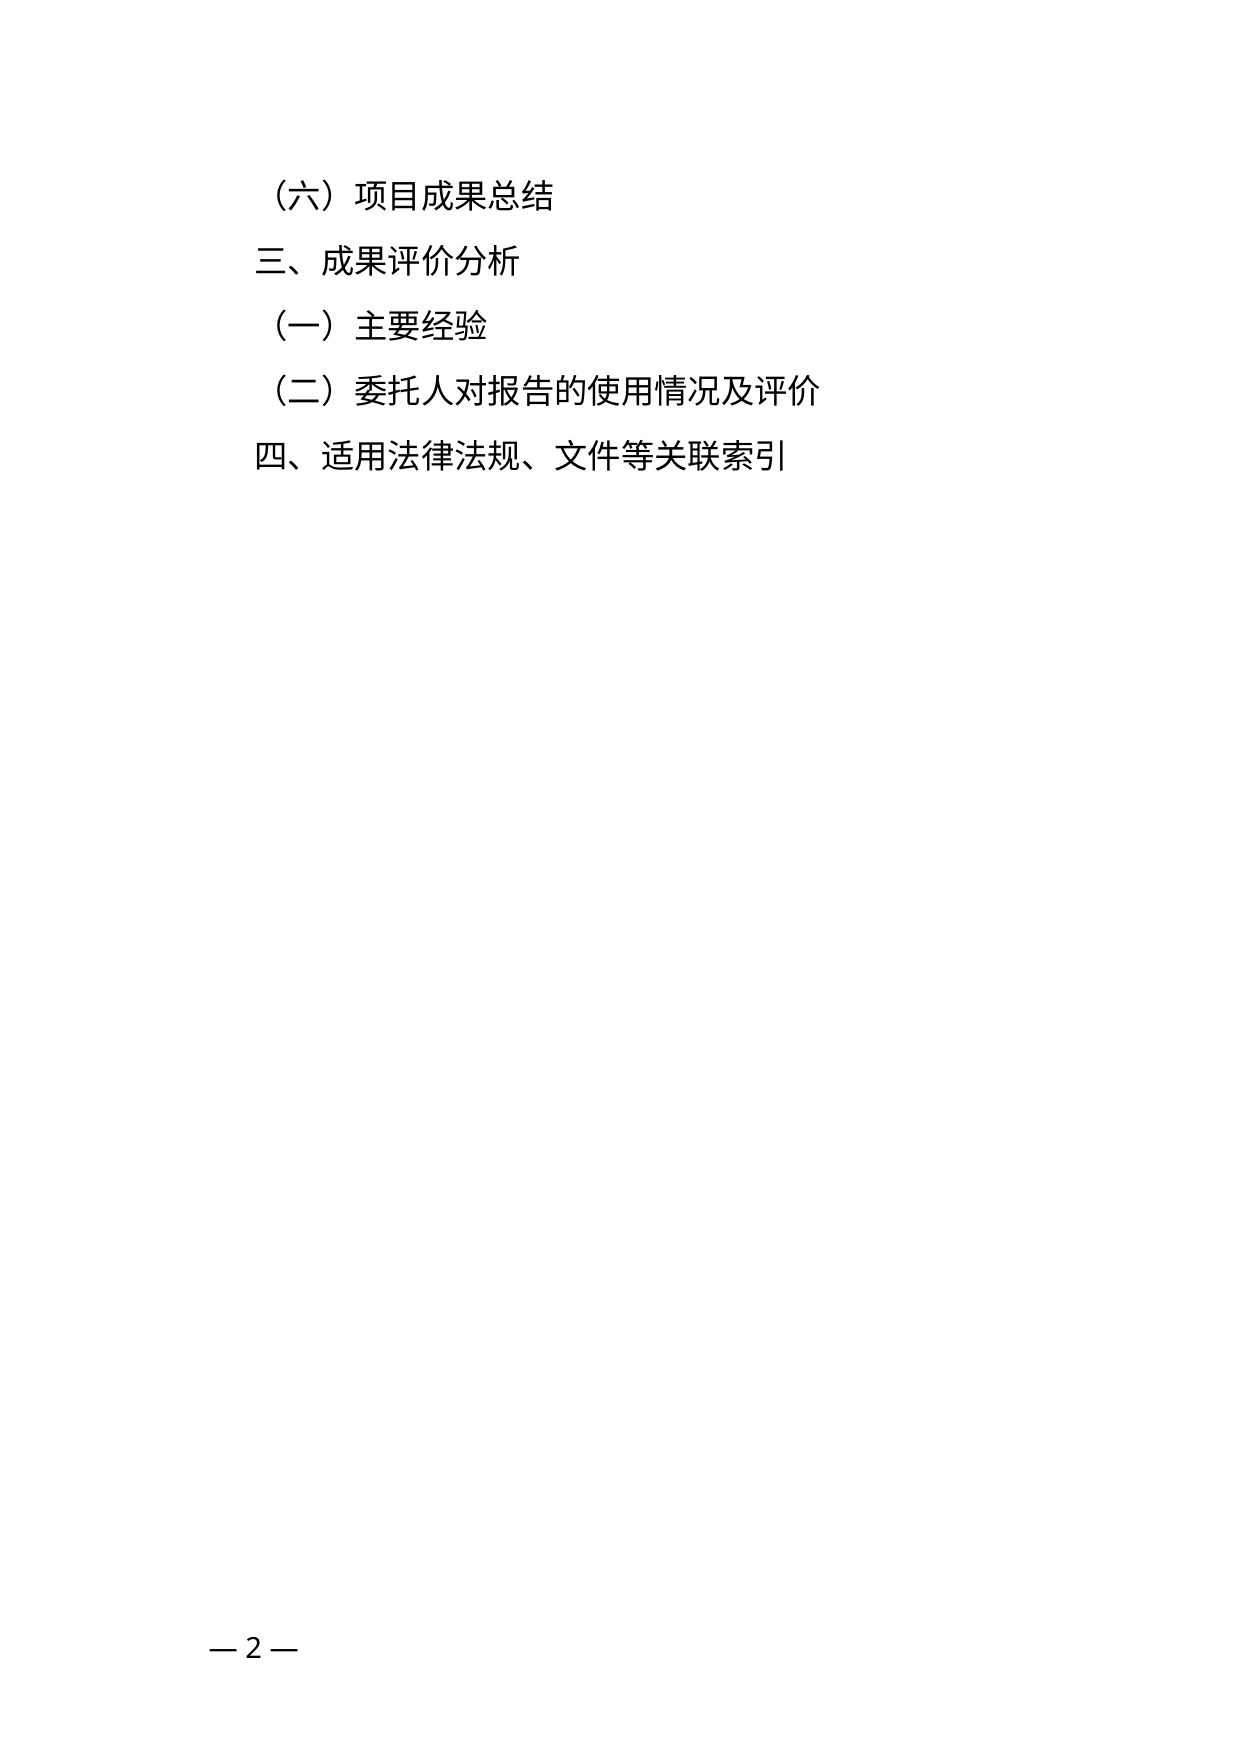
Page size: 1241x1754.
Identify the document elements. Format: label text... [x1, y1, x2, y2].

text （一）主要经验 [187, 292, 1053, 357]
text （六）项目成果总结 [187, 162, 1053, 227]
text 四、适用法律法规、文件等关联索引 [187, 422, 1053, 487]
text 三、成果评价分析 [187, 227, 1053, 292]
text （二）委托人对报告的使用情况及评价 [187, 357, 1053, 422]
